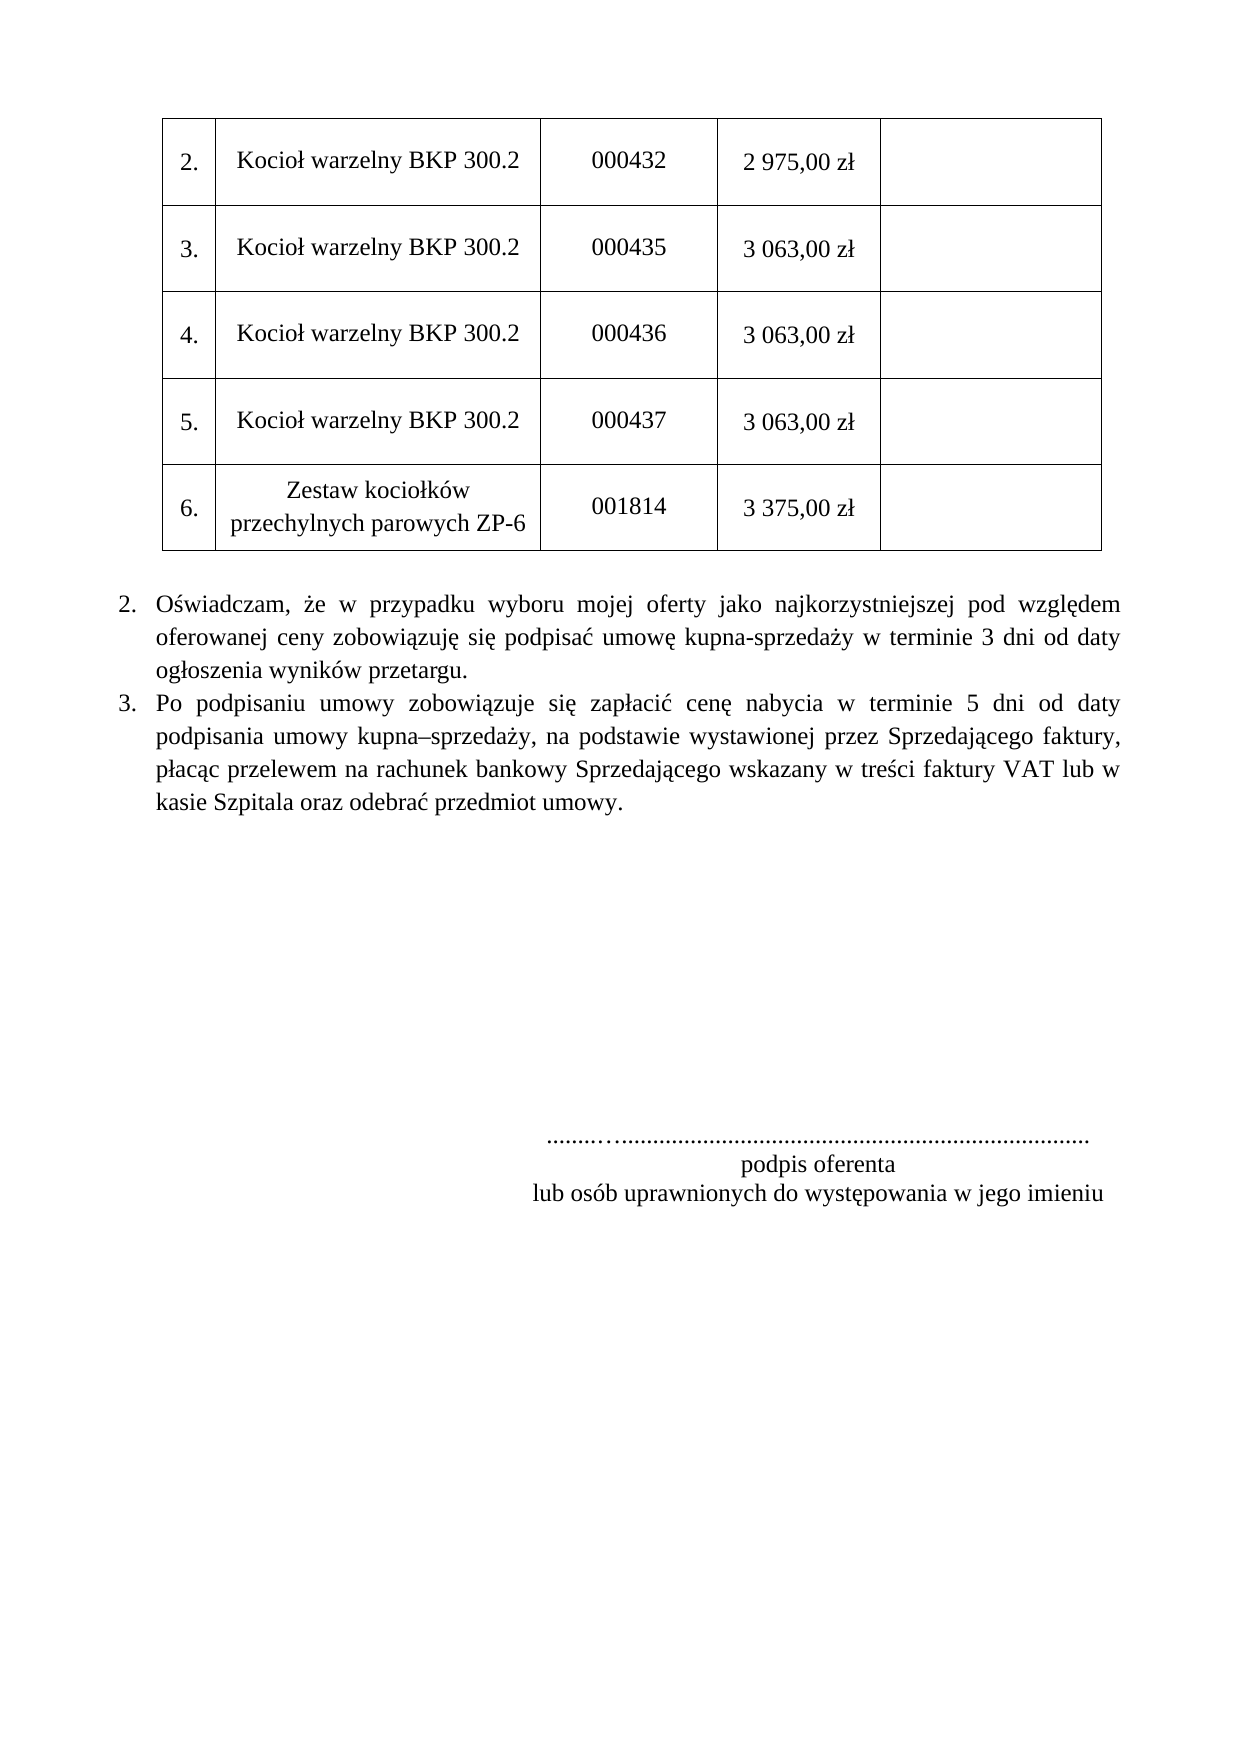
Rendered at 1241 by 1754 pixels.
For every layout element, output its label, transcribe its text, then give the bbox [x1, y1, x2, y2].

table_cell 6. [163, 465, 215, 550]
table_cell [881, 119, 1101, 204]
text lub osób uprawnionych do występowania w jego imieniu [514, 1178, 1122, 1207]
table_cell [881, 206, 1101, 291]
table_cell [881, 292, 1101, 377]
table_cell 001814 [541, 465, 717, 550]
table_cell Zestaw kociołków przechylnych parowych ZP-6 [216, 465, 540, 550]
table_cell 000437 [541, 379, 717, 464]
table_cell [881, 465, 1101, 550]
list Oświadczam, że w przypadku wyboru mojej oferty jako najkorzystniejszej pod względem oferowanej ceny zobowiązuję się podpisać umowę kupna-sprzedaży w terminie 3 dni od daty ogłoszenia wyników przetargu. [118, 589, 1122, 684]
table_cell 2 975,00 zł [718, 119, 880, 204]
table_cell Kocioł warzelny BKP 300.2 [216, 292, 540, 377]
table_cell 3 063,00 zł [718, 206, 880, 291]
table_cell Kocioł warzelny BKP 300.2 [216, 379, 540, 464]
text ........…........................................................................... [514, 1120, 1122, 1149]
table_cell Kocioł warzelny BKP 300.2 [216, 206, 540, 291]
list Po podpisaniu umowy zobowiązuje się zapłacić cenę nabycia w terminie 5 dni od daty podpisania umowy kupna–sprzedaży, na podstawie wystawionej przez Sprzedającego faktury, płacąc przelewem na rachunek bankowy Sprzedającego wskazany w treści faktury VAT lub w kasie Szpitala oraz odebrać przedmiot umowy. [118, 688, 1122, 816]
table_cell 4. [163, 292, 215, 377]
table_cell 2. [163, 119, 215, 204]
table_cell 3 063,00 zł [718, 292, 880, 377]
table_cell 5. [163, 379, 215, 464]
table_cell 3 063,00 zł [718, 379, 880, 464]
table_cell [216, 119, 540, 204]
text podpis oferenta [514, 1149, 1122, 1178]
table_cell 000432 [541, 119, 717, 204]
table_cell 000435 [541, 206, 717, 291]
table_cell 3 375,00 zł [718, 465, 880, 550]
table_cell 000436 [541, 292, 717, 377]
table_cell 3. [163, 206, 215, 291]
table_cell [881, 379, 1101, 464]
